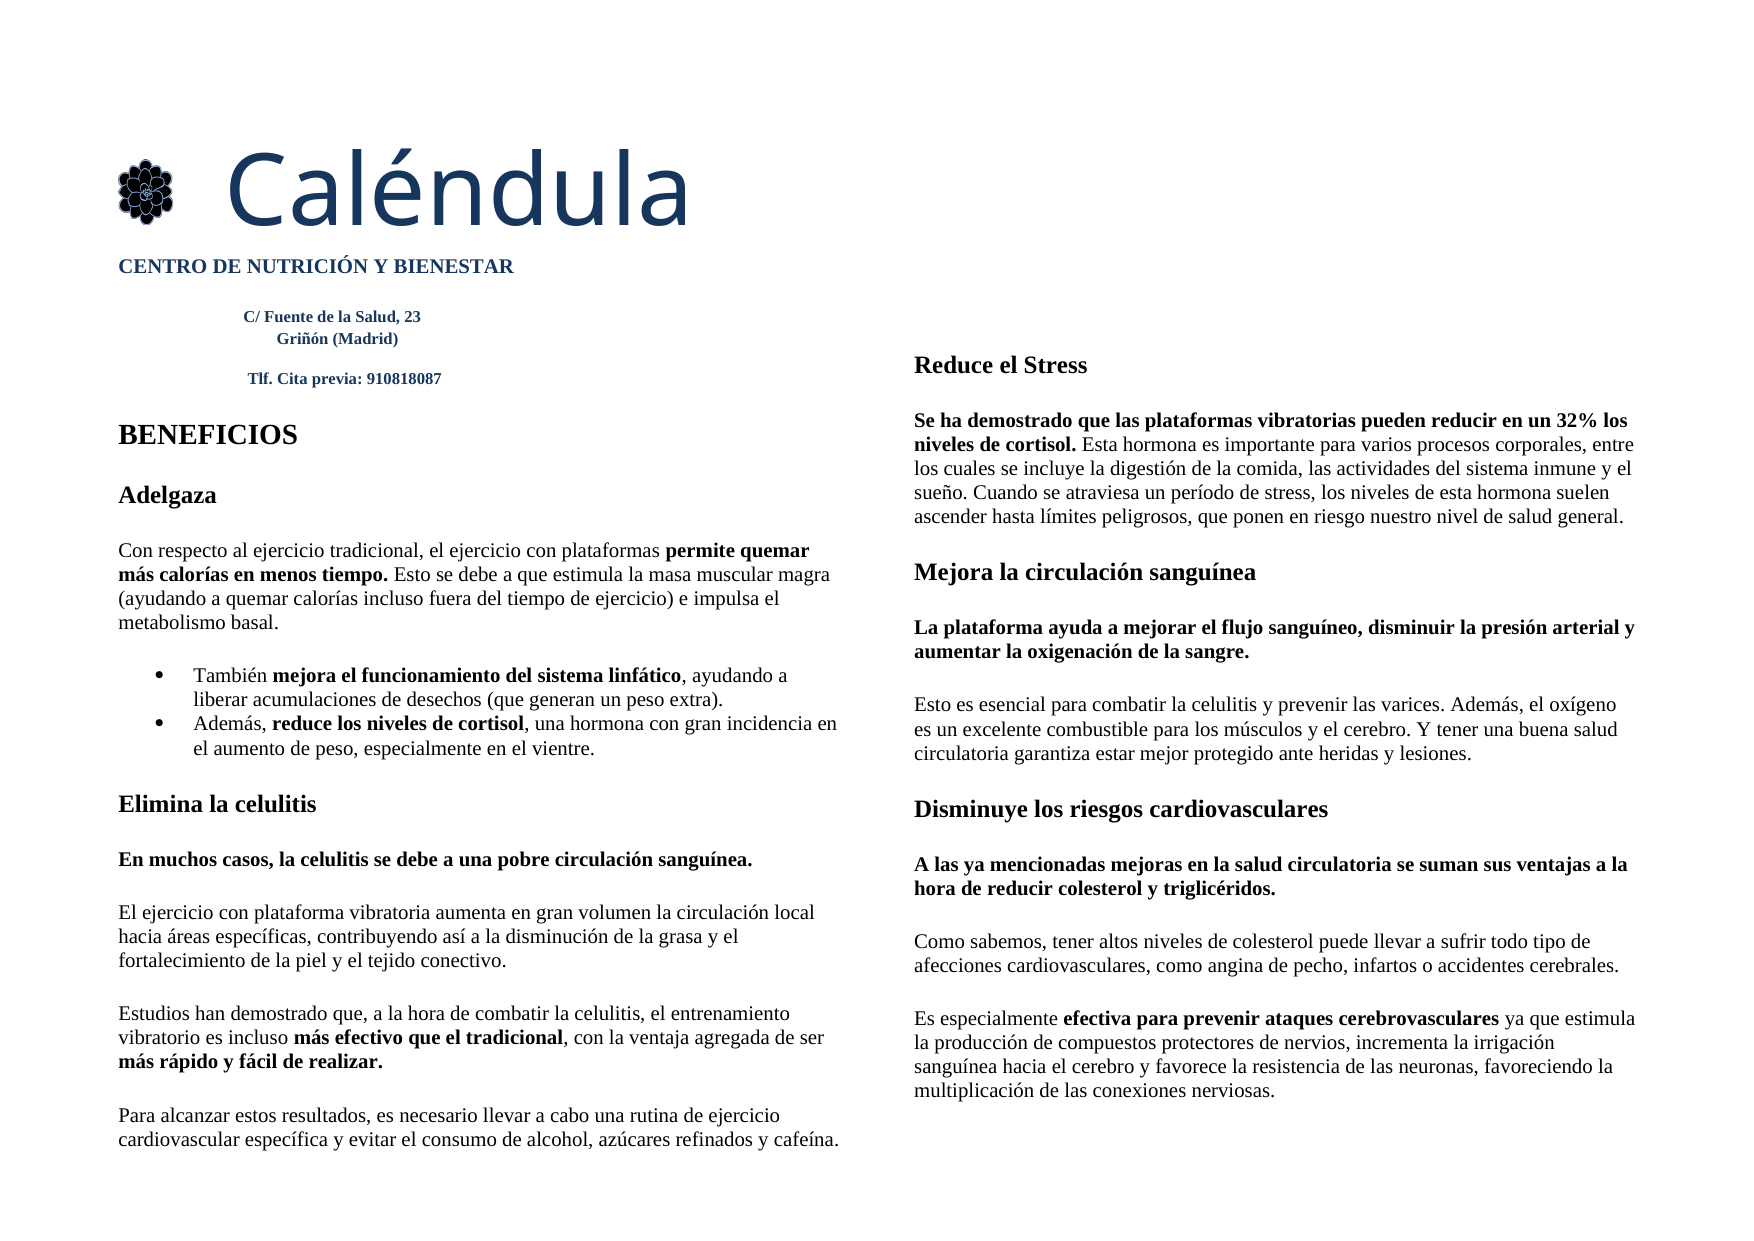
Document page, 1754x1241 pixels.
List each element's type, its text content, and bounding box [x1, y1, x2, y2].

text Reduce el Stress [914, 350, 1636, 378]
text Con respecto al ejercicio tradicional, el ejercicio con plataformas permite quemar más calorías en menos tiempo. Esto se debe a que estimula la masa muscular magra (ayudando a quemar calorías incluso fuera del tiempo de ejercicio) e impulsa el metabolismo basal. [118, 538, 840, 634]
text Estudios han demostrado que, a la hora de combatir la celulitis, el entrenamiento vibratorio es incluso más efectivo que el tradicional, con la ventaja agregada de ser más rápido y fácil de realizar. [118, 1001, 840, 1073]
text Tlf. Cita previa: 910818087 [118, 369, 840, 388]
text El ejercicio con plataforma vibratoria aumenta en gran volumen la circulación local hacia áreas específicas, contribuyendo así a la disminución de la grasa y el fortalecimiento de la piel y el tejido conectivo. [118, 900, 840, 972]
text A las ya mencionadas mejoras en la salud circulatoria se suman sus ventajas a la hora de reducir colesterol y triglicéridos. [914, 852, 1636, 900]
picture [118, 159, 173, 225]
text C/ Fuente de la Salud, 23 [118, 307, 840, 326]
text CENTRO DE NUTRICIÓN Y BIENESTAR [118, 254, 840, 278]
text Como sabemos, tener altos niveles de colesterol puede llevar a sufrir todo tipo de afecciones cardiovasculares, como angina de pecho, infartos o accidentes cerebrales. [914, 929, 1636, 977]
list Además, reduce los niveles de cortisol, una hormona con gran incidencia en el aumento de peso, especialmente en el vientre. [156, 711, 840, 759]
subtitle Disminuye los riesgos cardiovasculares [914, 794, 1636, 822]
text Elimina la celulitis [118, 789, 840, 817]
text Griñón (Madrid) [118, 329, 840, 348]
text Para alcanzar estos resultados, es necesario llevar a cabo una rutina de ejercicio cardiovascular específica y evitar el consumo de alcohol, azúcares refinados y cafeína. [118, 1102, 840, 1151]
text La plataforma ayuda a mejorar el flujo sanguíneo, disminuir la presión arterial y aumentar la oxigenación de la sangre. [914, 615, 1636, 663]
text BENEFICIOS [118, 417, 840, 451]
subtitle Mejora la circulación sanguínea [914, 557, 1636, 586]
text Caléndula [118, 118, 840, 254]
list También mejora el funcionamiento del sistema linfático, ayudando a liberar acumulaciones de desechos (que generan un peso extra). [156, 663, 840, 711]
text Es especialmente efectiva para prevenir ataques cerebrovasculares ya que estimula la producción de compuestos protectores de nervios, incrementa la irrigación sanguínea hacia el cerebro y favorece la resistencia de las neuronas, favoreciendo la multiplicación de las conexiones nerviosas. [914, 1006, 1636, 1102]
text Se ha demostrado que las plataformas vibratorias pueden reducir en un 32% los niveles de cortisol. Esta hormona es importante para varios procesos corporales, entre los cuales se incluye la digestión de la comida, las actividades del sistema inmune y el sueño. Cuando se atraviesa un período de stress, los niveles de esta hormona suelen ascender hasta límites peligrosos, que ponen en riesgo nuestro nivel de salud general. [914, 408, 1636, 528]
text Adelgaza [118, 480, 840, 509]
text Esto es esencial para combatir la celulitis y prevenir las varices. Además, el oxígeno es un excelente combustible para los músculos y el cerebro. Y tener una buena salud circulatoria garantiza estar mejor protegido ante heridas y lesiones. [914, 692, 1636, 764]
text En muchos casos, la celulitis se debe a una pobre circulación sanguínea. [118, 847, 840, 871]
